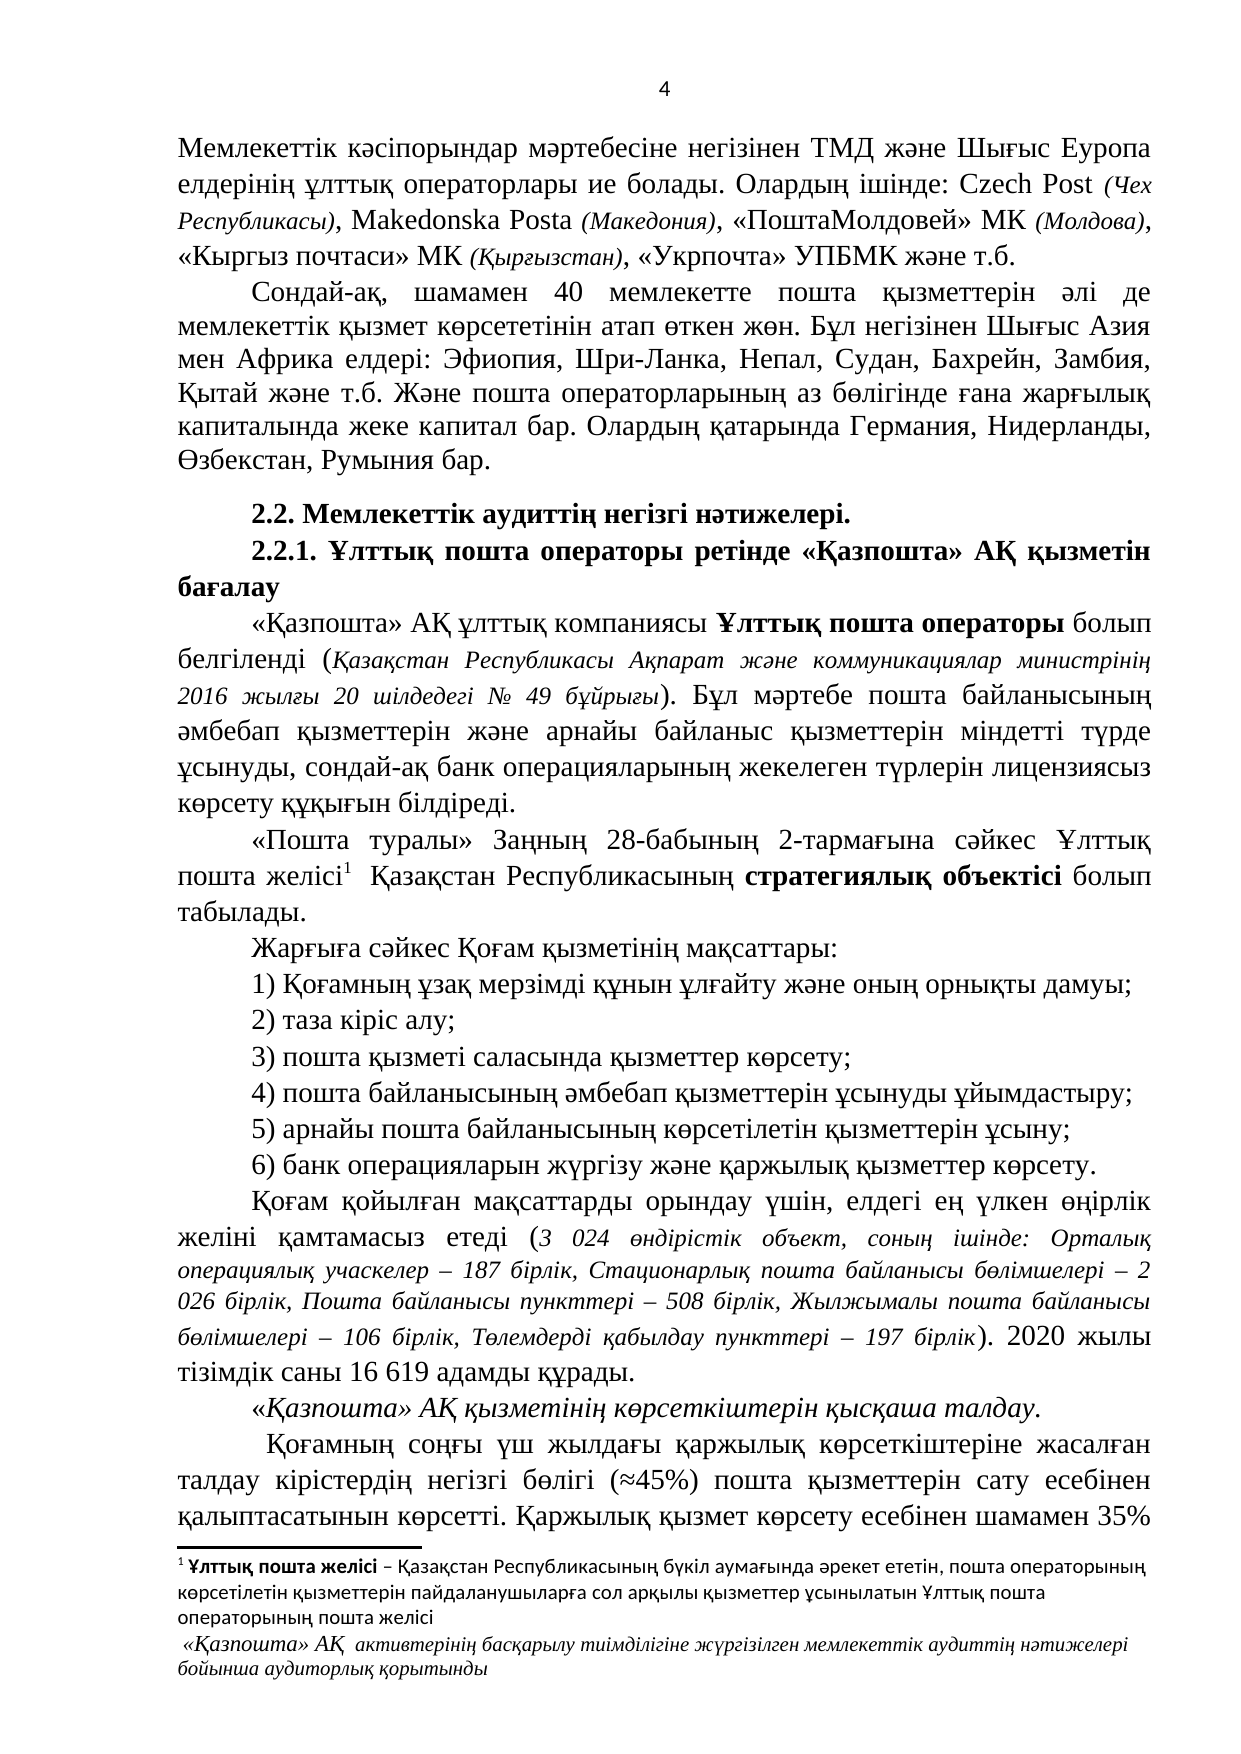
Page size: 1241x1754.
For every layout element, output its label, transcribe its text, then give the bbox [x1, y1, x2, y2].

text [177, 1426, 1152, 1532]
list Сондай-ақ, шамамен 40 мемлекетте пошта қызметтерін әлі де мемлекеттік қызмет көрсететінін атап өткен жөн. Бұл негізінен Шығыс Азия мен Африка елдері: Эфиопия, Шри-Ланка, Непал, Судан, Бахрейн, Замбия, Қытай және т.б. Және пошта операторларының аз бөлігінде ғана жарғылық капиталында жеке капитал бар. Олардың қатарында Германия, Нидерланды, Өзбекстан, Румыния бар. [177, 274, 1152, 476]
text 2) таза кіріс алу; [177, 1002, 1152, 1036]
text Қоғам қойылған мақсаттарды орындау үшін, елдегі ең үлкен өңірлік желіні қамтамасыз етеді (3 024 өндірістік объект, соның ішінде: Орталық операциялық учаскелер – 187 бірлік, Стационарлық пошта байланысы бөлімшелері – 2 026 бірлік, Пошта байланысы пункттері – 508 бірлік, Жылжымалы пошта байланысы бөлімшелері – 106 бірлік, Төлемдерді қабылдау пункттері – 197 бірлік). 2020 жылы тізімдік саны 16 619 адамды құрады. [177, 1183, 1152, 1387]
text 5) арнайы пошта байланысының көрсетілетін қызметтерін ұсыну; [177, 1111, 1152, 1144]
text «Қазпошта» АҚ ұлттық компаниясы Ұлттық пошта операторы болып белгіленді (Қазақстан Республикасы Ақпарат және коммуникациялар министрінің 2016 жылғы 20 шілдедегі № 49 бұйрығы). Бұл мәртебе пошта байланысының әмбебап қызметтерін және арнайы байланыс қызметтерін міндетті түрде ұсынуды, сондай-ақ банк операцияларының жекелеген түрлерін лицензиясыз көрсету құқығын білдіреді. [177, 605, 1152, 819]
text 3) пошта қызметі саласында қызметтер көрсету; [177, 1039, 1152, 1072]
text 1) Қоғамның ұзақ мерзімді құнын ұлғайту және оның орнықты дамуы; [177, 966, 1152, 1000]
text «Пошта туралы» Заңның 28-бабының 2-тармағына сәйкес Ұлттық пошта желісі Қазақстан Республикасының стратегиялық объектісі болып табылады. [177, 822, 1152, 928]
text 2.2.1. Ұлттық пошта операторы ретінде «Қазпошта» АҚ қызметін бағалау [177, 533, 1152, 602]
text 6) банк операцияларын жүргізу және қаржылық қызметтер көрсету. [177, 1147, 1152, 1181]
text Жарғыға сәйкес Қоғам қызметінің мақсаттары: [177, 930, 1152, 964]
text 2.2. Мемлекеттік аудиттің негізгі нәтижелері. [177, 496, 1152, 530]
text «Қазпошта» АҚ қызметінің көрсеткіштерін қысқаша талдау. [177, 1390, 1152, 1423]
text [177, 130, 1152, 272]
text 4) пошта байланысының әмбебап қызметтерін ұсынуды ұйымдастыру; [177, 1075, 1152, 1108]
